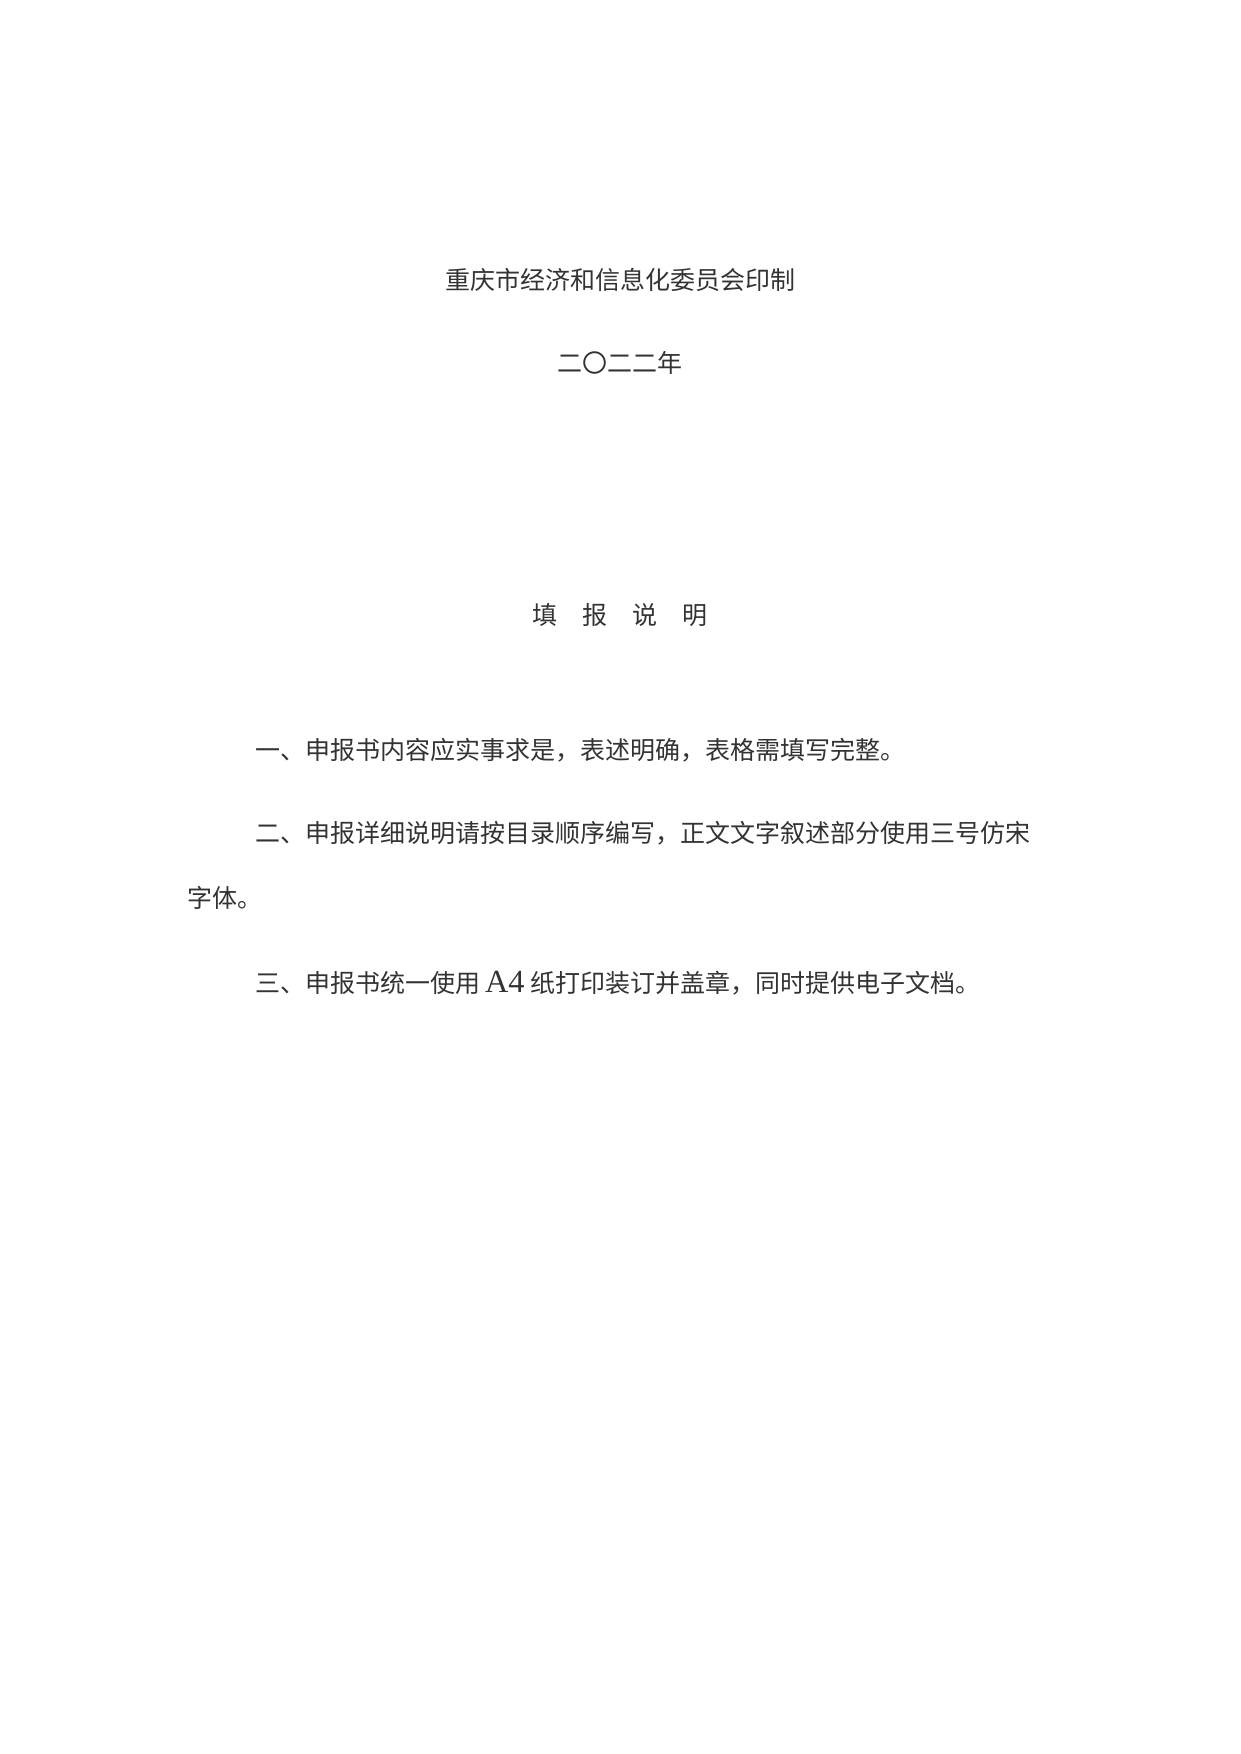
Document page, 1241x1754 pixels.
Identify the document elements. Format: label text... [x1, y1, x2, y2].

text 一、申报书内容应实事求是，表述明确，表格需填写完整。 [187, 716, 1053, 781]
text 二〇二二年 [187, 329, 1053, 394]
text 三、申报书统一使用A4纸打印装订并盖章，同时提供电子文档。 [187, 948, 1053, 1013]
text 二、申报详细说明请按目录顺序编写，正文文字叙述部分使用三号仿宋字体。 [187, 799, 1053, 929]
text 重庆市经济和信息化委员会印制 [187, 246, 1053, 311]
text 填 报 说 明 [187, 581, 1053, 646]
